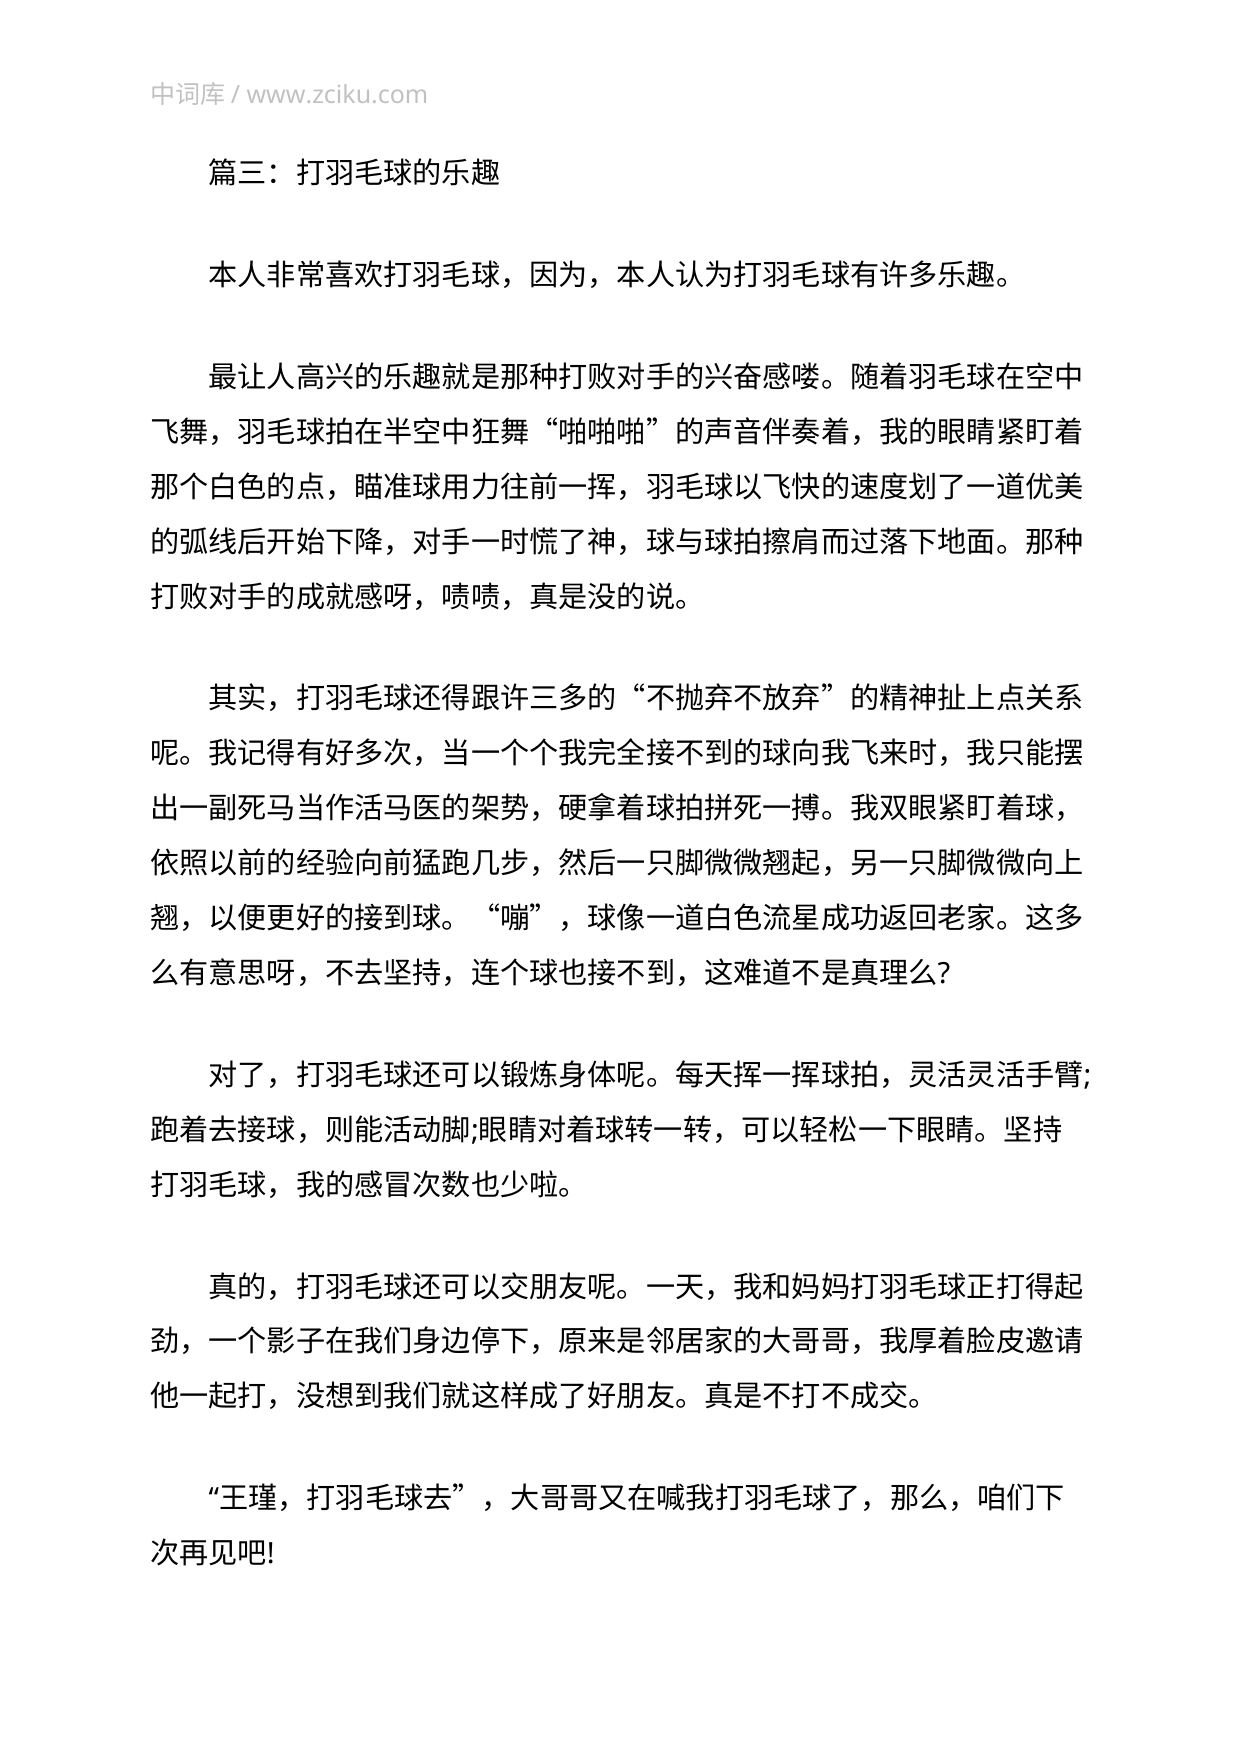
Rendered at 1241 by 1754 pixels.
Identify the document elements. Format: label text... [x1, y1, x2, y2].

text “王瑾，打羽毛球去”，大哥哥又在喊我打羽毛球了，那么，咱们下次再见吧! [150, 1475, 1090, 1572]
text 对了，打羽毛球还可以锻炼身体呢。每天挥一挥球拍，灵活灵活手臂;跑着去接球，则能活动脚;眼睛对着球转一转，可以轻松一下眼睛。坚持打羽毛球，我的感冒次数也少啦。 [150, 1051, 1090, 1204]
text 其实，打羽毛球还得跟许三多的“不抛弃不放弃”的精神扯上点关系呢。我记得有好多次，当一个个我完全接不到的球向我飞来时，我只能摆出一副死马当作活马医的架势，硬拿着球拍拼死一搏。我双眼紧盯着球，依照以前的经验向前猛跑几步，然后一只脚微微翘起，另一只脚微微向上翘，以便更好的接到球。“嘣”，球像一道白色流星成功返回老家。这多么有意思呀，不去坚持，连个球也接不到，这难道不是真理么? [150, 675, 1090, 992]
text 最让人高兴的乐趣就是那种打败对手的兴奋感喽。随着羽毛球在空中飞舞，羽毛球拍在半空中狂舞“啪啪啪”的声音伴奏着，我的眼睛紧盯着那个白色的点，瞄准球用力往前一挥，羽毛球以飞快的速度划了一道优美的弧线后开始下降，对手一时慌了神，球与球拍擦肩而过落下地面。那种打败对手的成就感呀，啧啧，真是没的说。 [150, 353, 1090, 615]
text 真的，打羽毛球还可以交朋友呢。一天，我和妈妈打羽毛球正打得起劲，一个影子在我们身边停下，原来是邻居家的大哥哥，我厚着脸皮邀请他一起打，没想到我们就这样成了好朋友。真是不打不成交。 [150, 1263, 1090, 1415]
text 篇三：打羽毛球的乐趣 [150, 150, 1090, 192]
text 本人非常喜欢打羽毛球，因为，本人认为打羽毛球有许多乐趣。 [150, 252, 1090, 294]
